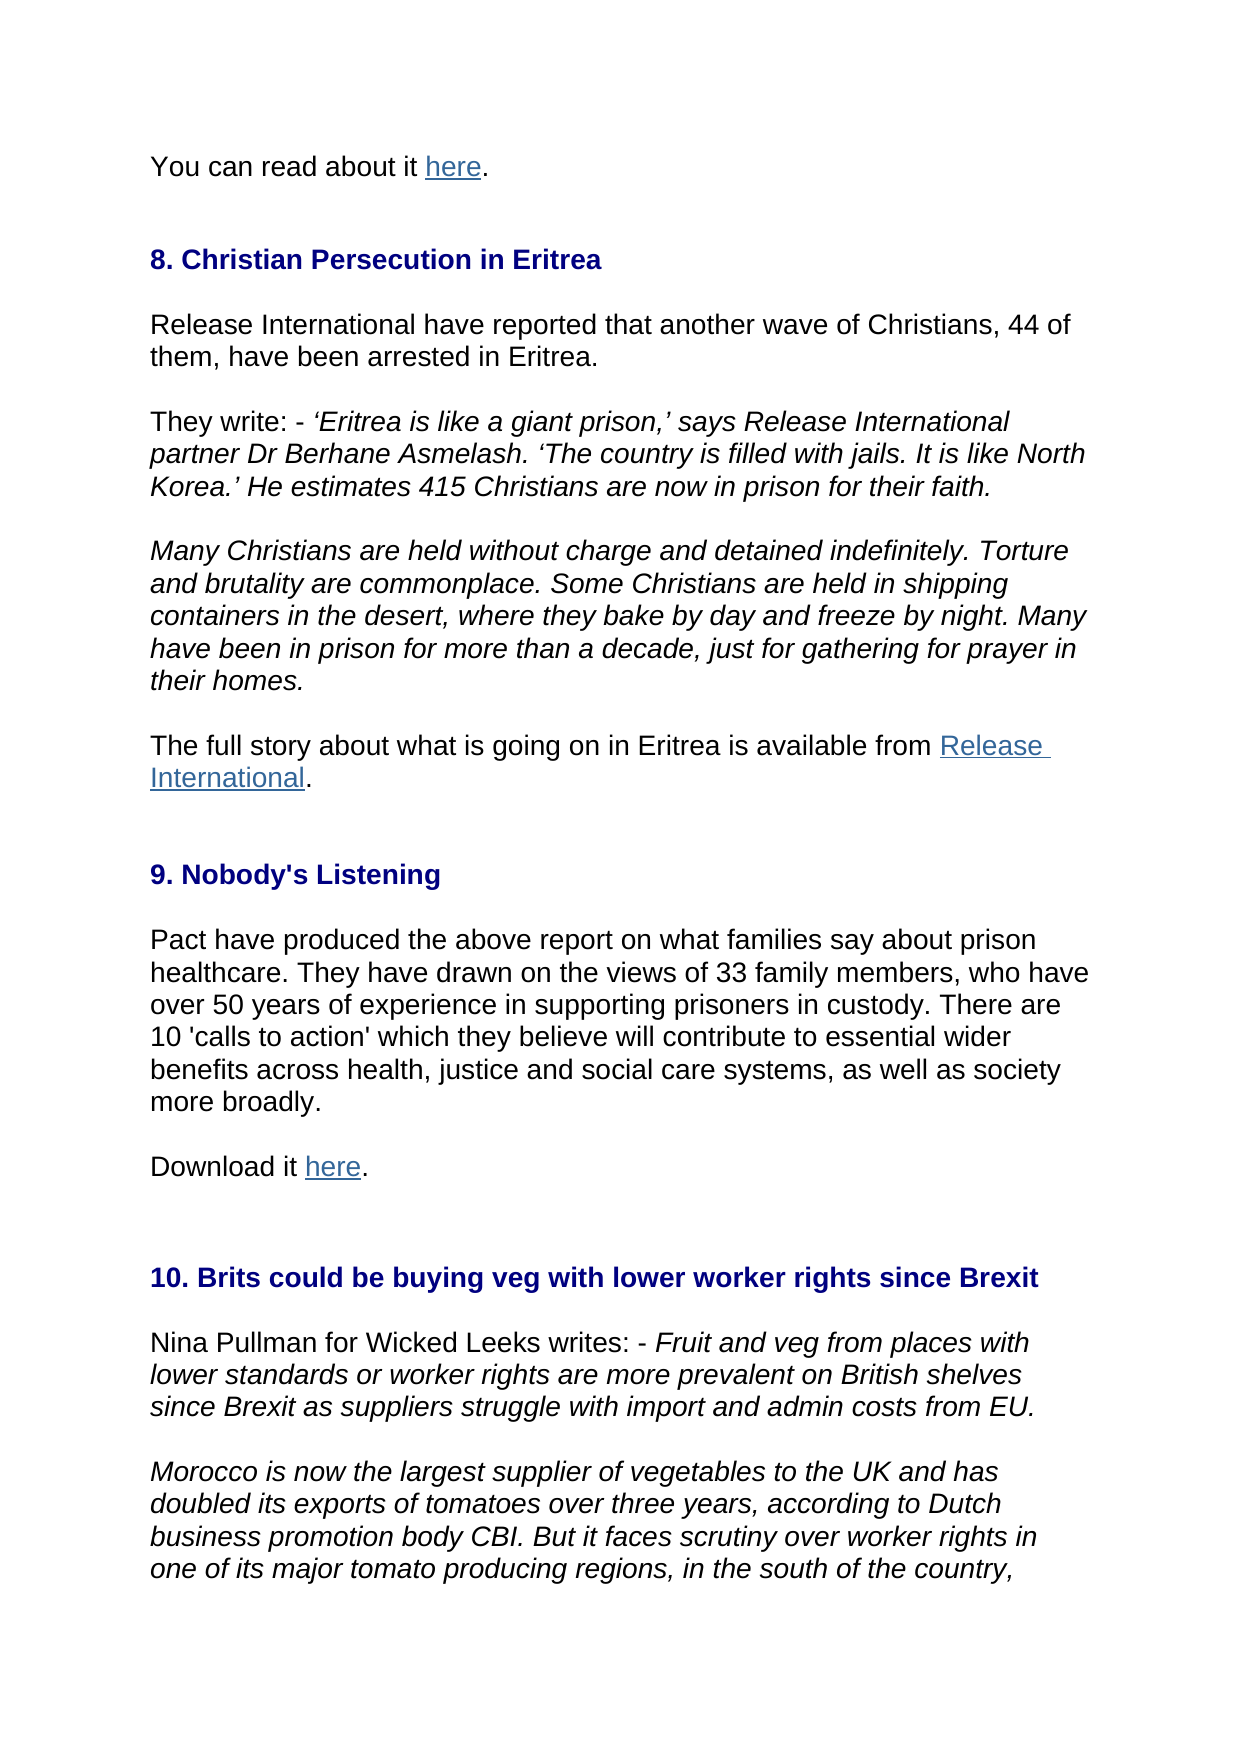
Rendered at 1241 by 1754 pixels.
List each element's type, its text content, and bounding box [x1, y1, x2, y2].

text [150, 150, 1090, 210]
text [150, 1261, 1090, 1585]
text 8. Christian Persecution in Eritrea Release International have reported that another wave of Christians, 44 of them, have been arrested in Eritrea. They write: - ‘Eritrea is like a giant prison,’ says Release International partner Dr Berhane Asmelash. ‘The country is filled with jails. It is like North Korea.’ He estimates 415 Christians are now in prison for their faith. Many Christians are held without charge and detained indefinitely. Torture and brutality are commonplace. Some Christians are held in shipping containers in the desert, where they bake by day and freeze by night. Many have been in prison for more than a decade, just for gathering for prayer in their homes. The full story about what is going on in Eritrea is available from Release International. 9. Nobody's Listening Pact have produced the above report on what families say about prison healthcare. They have drawn on the views of 33 family members, who have over 50 years of experience in supporting prisoners in custody. There are 10 'calls to action' which they believe will contribute to essential wider benefits across health, justice and social care systems, as well as society more broadly. Download it here. [150, 243, 1090, 1261]
